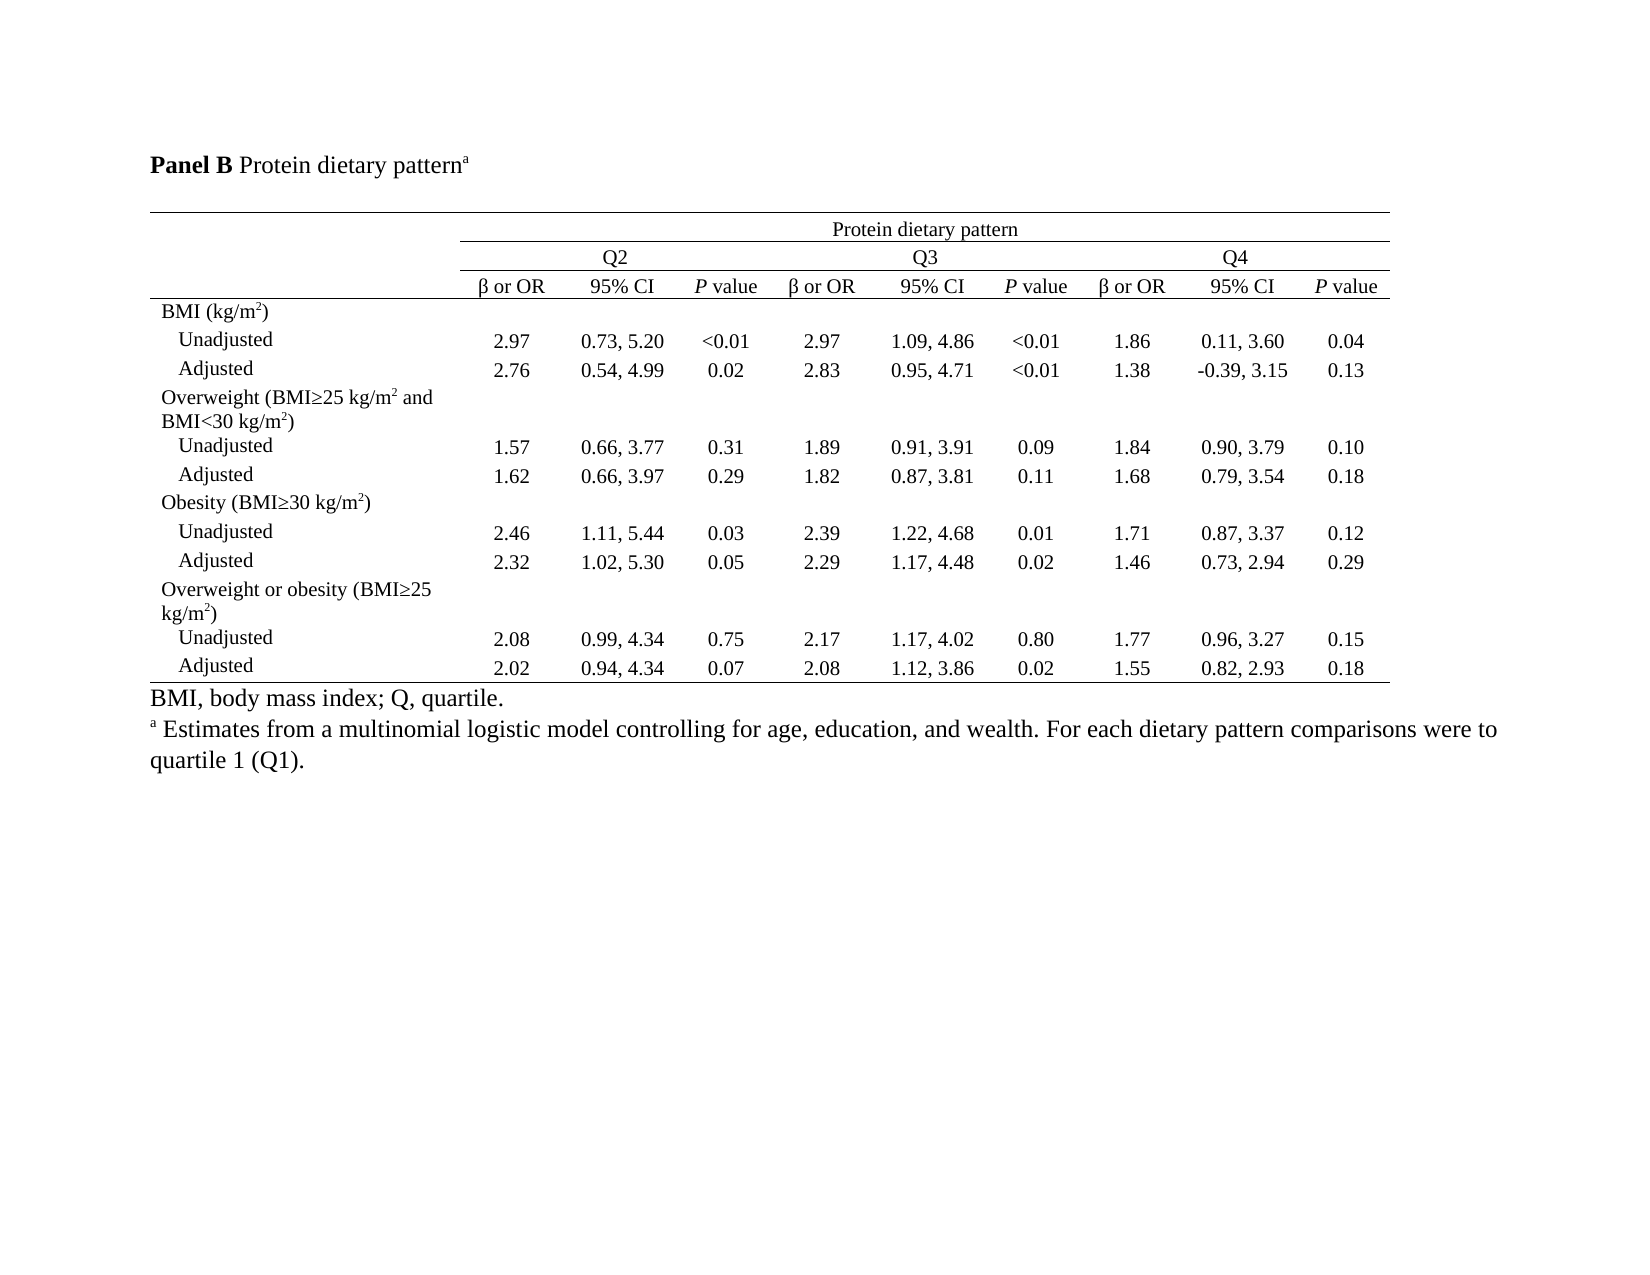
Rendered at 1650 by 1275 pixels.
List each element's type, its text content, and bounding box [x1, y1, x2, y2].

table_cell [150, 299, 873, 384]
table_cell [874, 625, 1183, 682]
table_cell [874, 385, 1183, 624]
text Panel B Protein dietary patterna [150, 150, 1508, 179]
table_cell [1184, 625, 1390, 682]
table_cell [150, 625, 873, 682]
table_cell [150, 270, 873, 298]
text BMI, body mass index; Q, quartile. [150, 683, 1500, 712]
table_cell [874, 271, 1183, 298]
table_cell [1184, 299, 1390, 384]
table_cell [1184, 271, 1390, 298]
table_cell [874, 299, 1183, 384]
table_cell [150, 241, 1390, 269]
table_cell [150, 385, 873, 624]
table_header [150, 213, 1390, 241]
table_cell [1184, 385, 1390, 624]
text a Estimates from a multinomial logistic model controlling for age, education, and wealth. For each dietary pattern comparisons were to quartile 1 (Q1). [150, 714, 1500, 774]
